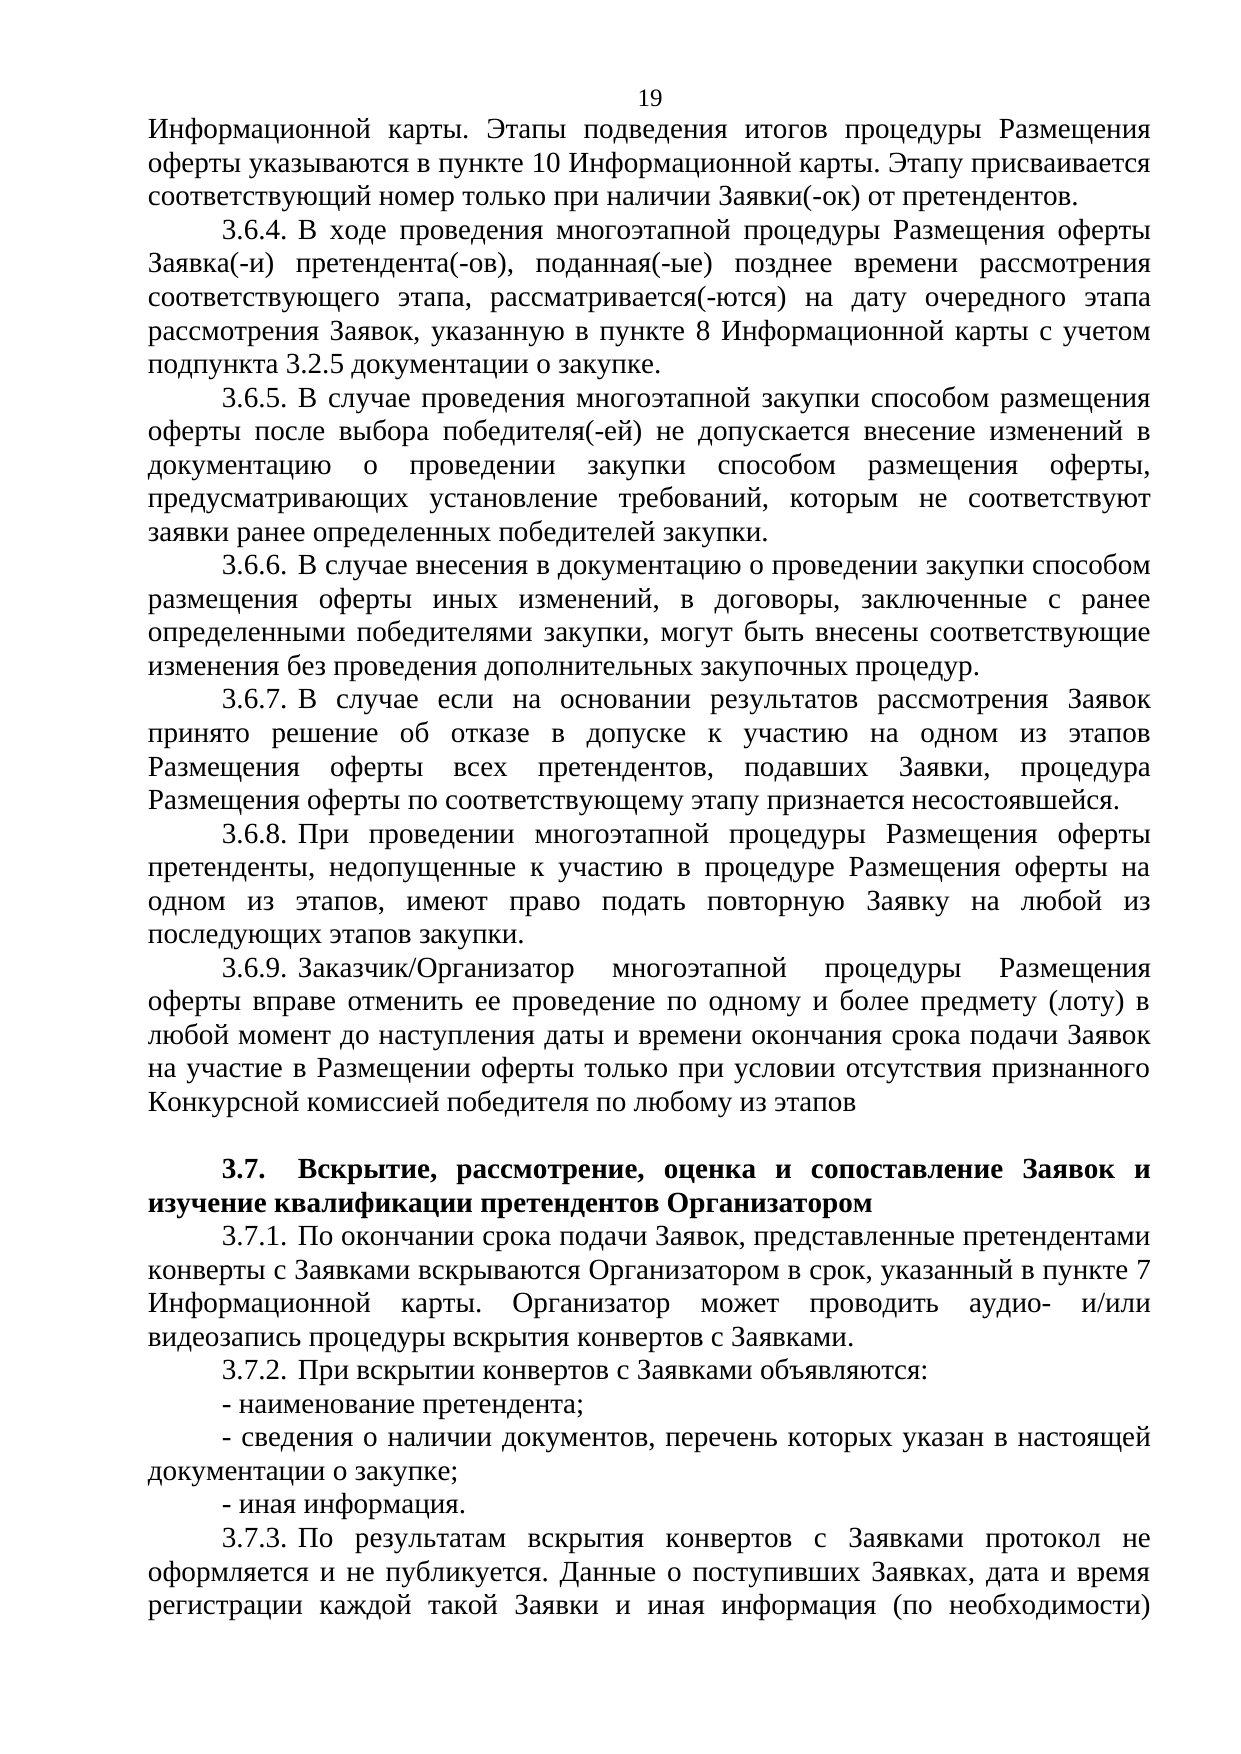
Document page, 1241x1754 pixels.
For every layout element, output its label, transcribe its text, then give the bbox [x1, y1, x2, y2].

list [148, 1520, 1152, 1621]
list При вскрытии конвертов с Заявками объявляются: [148, 1352, 1152, 1386]
list В случае внесения в документацию о проведении закупки способом размещения оферты иных изменений, в договоры, заключенные с ранее определенными победителями закупки, могут быть внесены соответствующие изменения без проведения дополнительных закупочных процедур. [148, 547, 1152, 682]
text - сведения о наличии документов, перечень которых указан в настоящей документации о закупке; [148, 1419, 1152, 1487]
list По окончании срока подачи Заявок, представленные претендентами конверты с Заявками вскрываются Организатором в срок, указанный в пункте 7 Информационной карты. Организатор может проводить аудио- и/или видеозапись процедуры вскрытия конвертов с Заявками. [148, 1218, 1152, 1352]
list При проведении многоэтапной процедуры Размещения оферты претенденты, недопущенные к участию в процедуре Размещения оферты на одном из этапов, имеют право подать повторную Заявку на любой из последующих этапов закупки. [148, 816, 1152, 950]
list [148, 111, 1152, 212]
list В случае проведения многоэтапной закупки способом размещения оферты после выбора победителя(-ей) не допускается внесение изменений в документацию о проведении закупки способом размещения оферты, предусматривающих установление требований, которым не соответствуют заявки ранее определенных победителей закупки. [148, 380, 1152, 547]
text - наименование претендента; [148, 1386, 1152, 1419]
list Вскрытие, рассмотрение, оценка и сопоставление Заявок и изучение квалификации претендентов Организатором [148, 1151, 1152, 1218]
list В случае если на основании результатов рассмотрения Заявок принято решение об отказе в допуске к участию на одном из этапов Размещения оферты всех претендентов, подавших Заявки, процедура Размещения оферты по соответствующему этапу признается несостоявшейся. [148, 682, 1152, 816]
list В ходе проведения многоэтапной процедуры Размещения оферты Заявка(-и) претендента(-ов), поданная(-ые) позднее времени рассмотрения соответствующего этапа, рассматривается(-ются) на дату очередного этапа рассмотрения Заявок, указанную в пункте 8 Информационной карты с учетом подпункта 3.2.5 документации о закупке. [148, 212, 1152, 380]
text - иная информация. [222, 1487, 1152, 1520]
list Заказчик/Организатор многоэтапной процедуры Размещения оферты вправе отменить ее проведение по одному и более предмету (лоту) в любой момент до наступления даты и времени окончания срока подачи Заявок на участие в Размещении оферты только при условии отсутствия признанного Конкурсной комиссией победителя по любому из этапов [148, 950, 1152, 1118]
